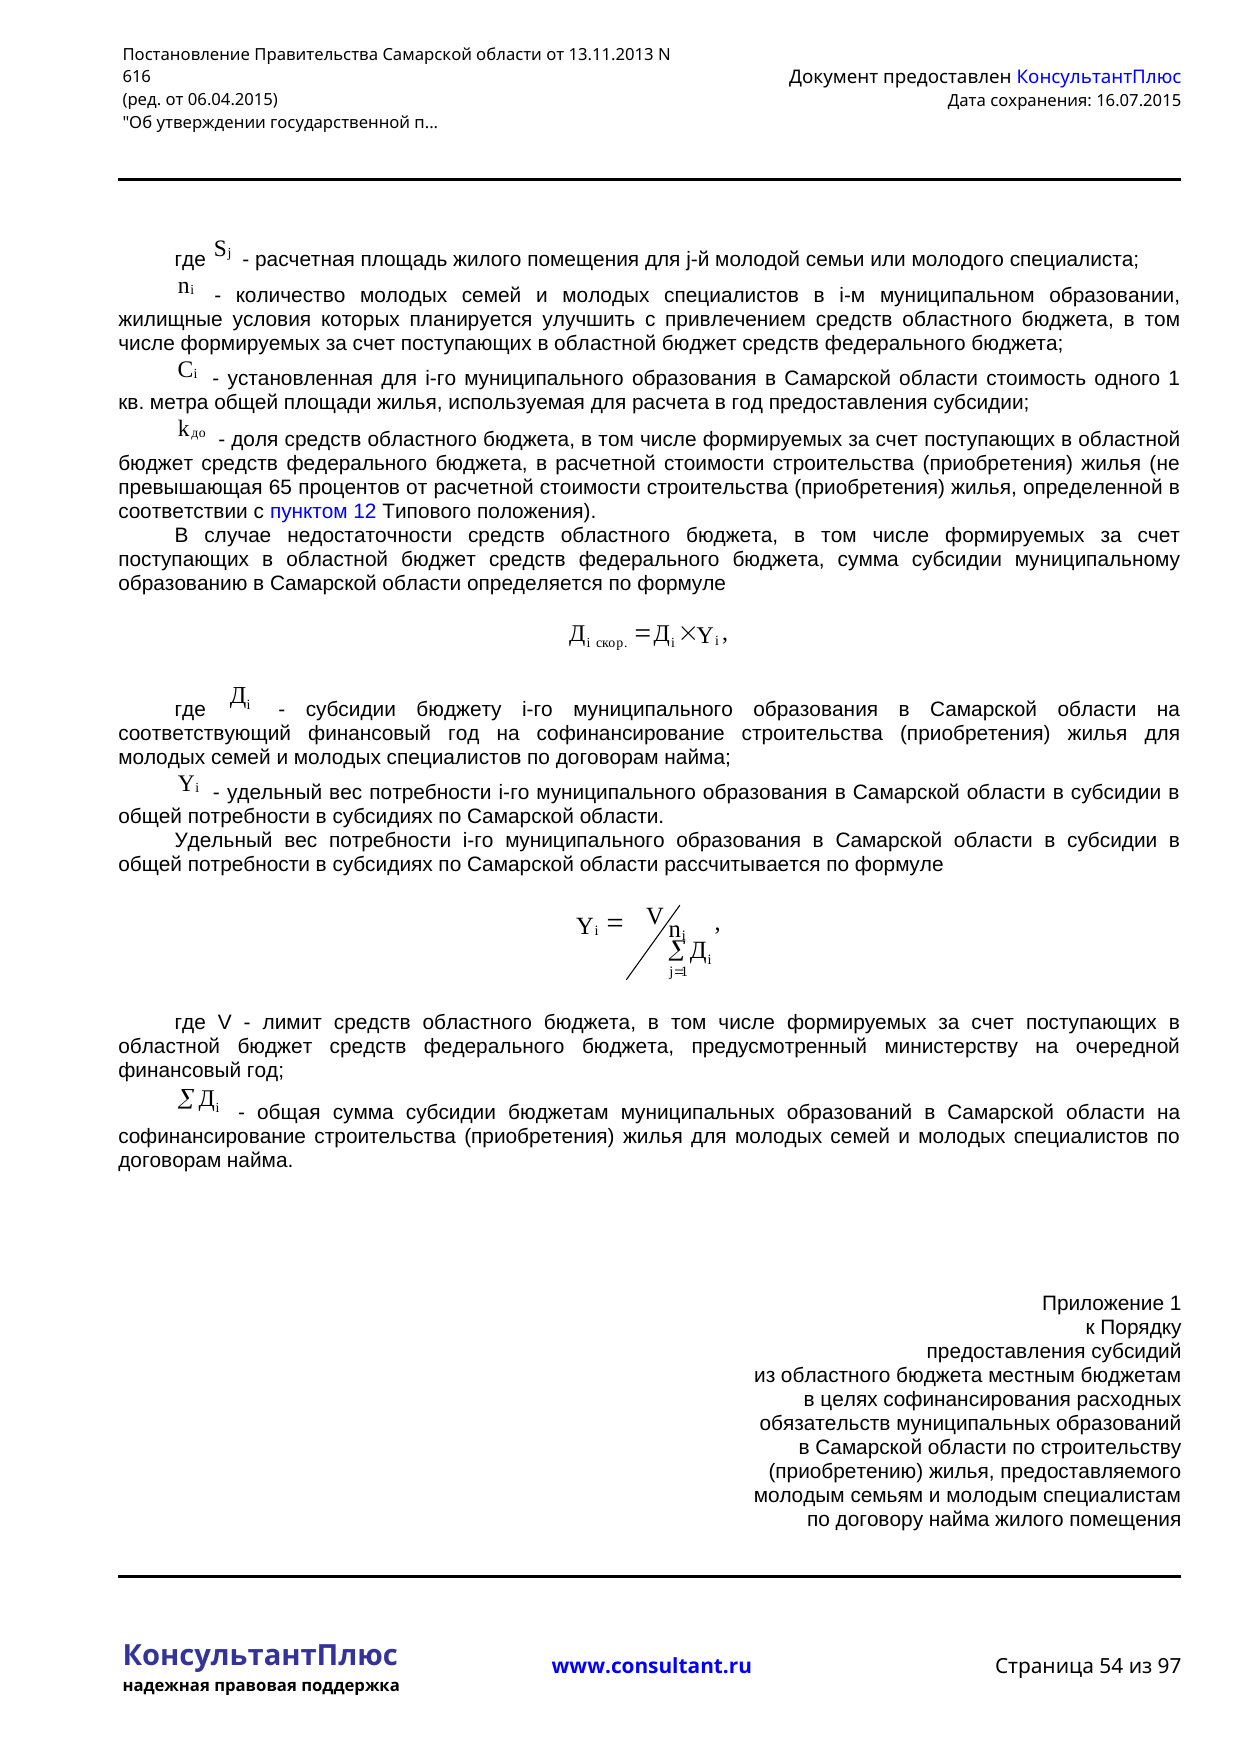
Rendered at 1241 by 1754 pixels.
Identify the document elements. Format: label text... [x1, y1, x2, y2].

text Приложение 1 [118, 1291, 1181, 1315]
text из областного бюджета местным бюджетам [118, 1363, 1181, 1387]
text по договору найма жилого помещения [118, 1507, 1181, 1531]
text - количество молодых семей и молодых специалистов в i-м муниципальном образовании, жилищные условия которых планируется улучшить с привлечением средств областного бюджета, в том числе формируемых за счет поступающих в областной бюджет средств федерального бюджета; [118, 271, 1181, 354]
text где V - лимит средств областного бюджета, в том числе формируемых за счет поступающих в областной бюджет средств федерального бюджета, предусмотренный министерству на очередной финансовый год; [118, 1010, 1181, 1082]
text В случае недостаточности средств областного бюджета, в том числе формируемых за счет поступающих в областной бюджет средств федерального бюджета, сумма субсидии муниципальному образованию в Самарской области определяется по формуле [118, 523, 1181, 595]
text - установленная для i-го муниципального образования в Самарской области стоимость одного 1 кв. метра общей площади жилья, используемая для расчета в год предоставления субсидии; [118, 354, 1181, 414]
text (приобретению) жилья, предоставляемого [118, 1459, 1181, 1483]
text предоставления субсидий [118, 1339, 1181, 1363]
text - удельный вес потребности i-го муниципального образования в Самарской области в субсидии в общей потребности в субсидиях по Самарской области. [118, 768, 1181, 828]
text - общая сумма субсидии бюджетам муниципальных образований в Самарской области на софинансирование строительства (приобретения) жилья для молодых семей и молодых специалистов по договорам найма. [118, 1082, 1181, 1171]
text - доля средств областного бюджета, в том числе формируемых за счет поступающих в областной бюджет средств федерального бюджета, в расчетной стоимости строительства (приобретения) жилья (не превышающая 65 процентов от расчетной стоимости строительства (приобретения) жилья, определенной в соответствии с пунктом 12 Типового положения). [118, 414, 1181, 523]
text в целях софинансирования расходных [118, 1387, 1181, 1411]
text молодым семьям и молодым специалистам [118, 1483, 1181, 1507]
text где - субсидии бюджету i-го муниципального образования в Самарской области на соответствующий финансовый год на софинансирование строительства (приобретения) жилья для молодых семей и молодых специалистов по договорам найма; [118, 680, 1181, 768]
text в Самарской области по строительству [118, 1435, 1181, 1459]
text где - расчетная площадь жилого помещения для j-й молодой семьи или молодого специалиста; [118, 233, 1181, 271]
text к Порядку [118, 1315, 1181, 1339]
text Удельный вес потребности i-го муниципального образования в Самарской области в субсидии в общей потребности в субсидиях по Самарской области рассчитывается по формуле [118, 828, 1181, 876]
text обязательств муниципальных образований [118, 1411, 1181, 1435]
